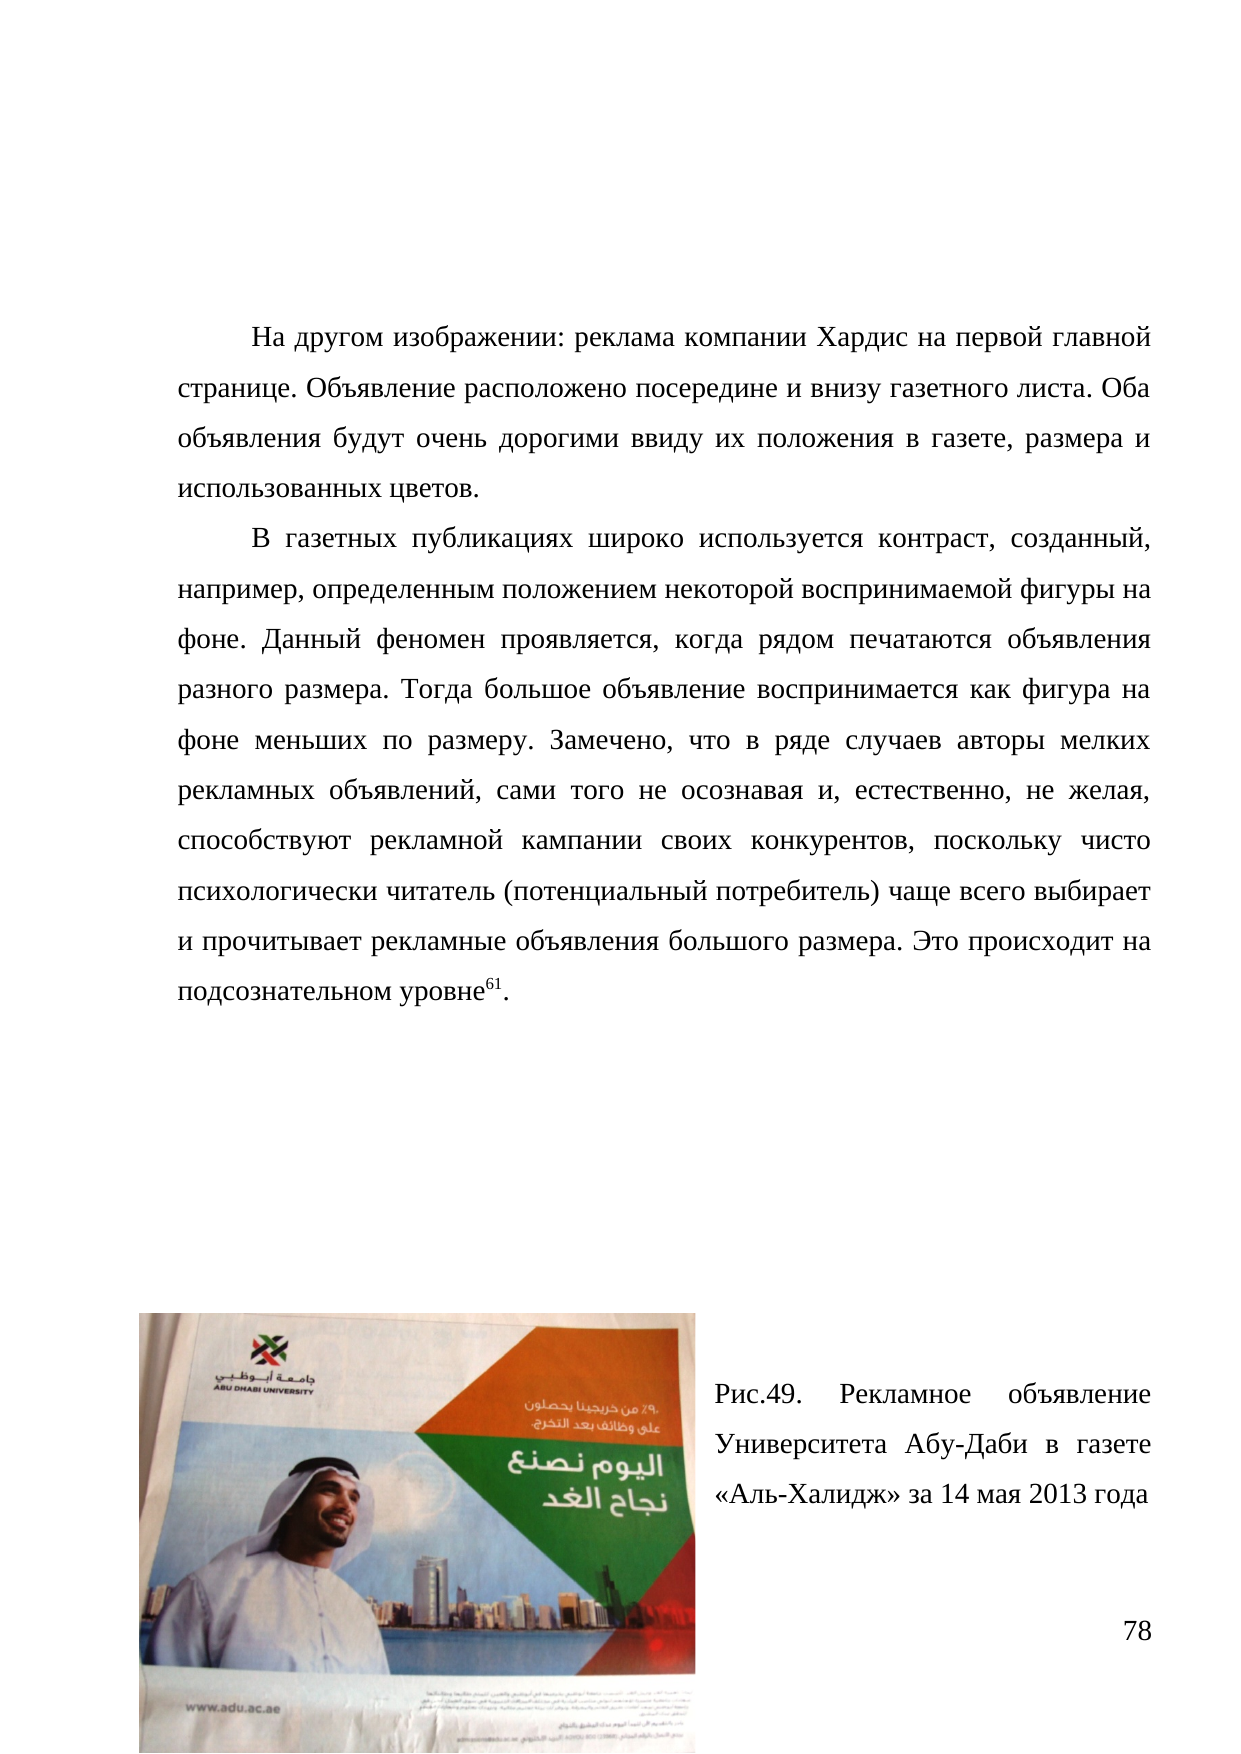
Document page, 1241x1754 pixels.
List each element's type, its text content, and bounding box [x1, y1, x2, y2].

text Рис.49. Рекламное объявление Университета Абу-Даби в газете «Аль-Халидж» за 14 мая 2013 года [695, 1376, 1152, 1510]
text В газетных публикациях широко используется контраст, созданный, например, определенным положением некоторой воспринимаемой фигуры на фоне. Данный феномен проявляется, когда рядом печатаются объявления разного размера. Тогда большое объявление воспринимается как фигура на фоне меньших по размеру. Замечено, что в ряде случаев авторы мелких рекламных объявлений, сами того не осознавая и, естественно, не желая, способствуют рекламной кампании своих конкурентов, поскольку чисто психологически читатель (потенциальный потребитель) чаще всего выбирает и прочитывает рекламные объявления большого размера. Это происходит на подсознательном уровне. [177, 521, 1152, 1007]
picture [139, 1313, 695, 1752]
text На другом изображении: реклама компании Хардис на первой главной странице. Объявление расположено посередине и внизу газетного листа. Оба объявления будут очень дорогими ввиду их положения в газете, размера и использованных цветов. [177, 319, 1152, 504]
